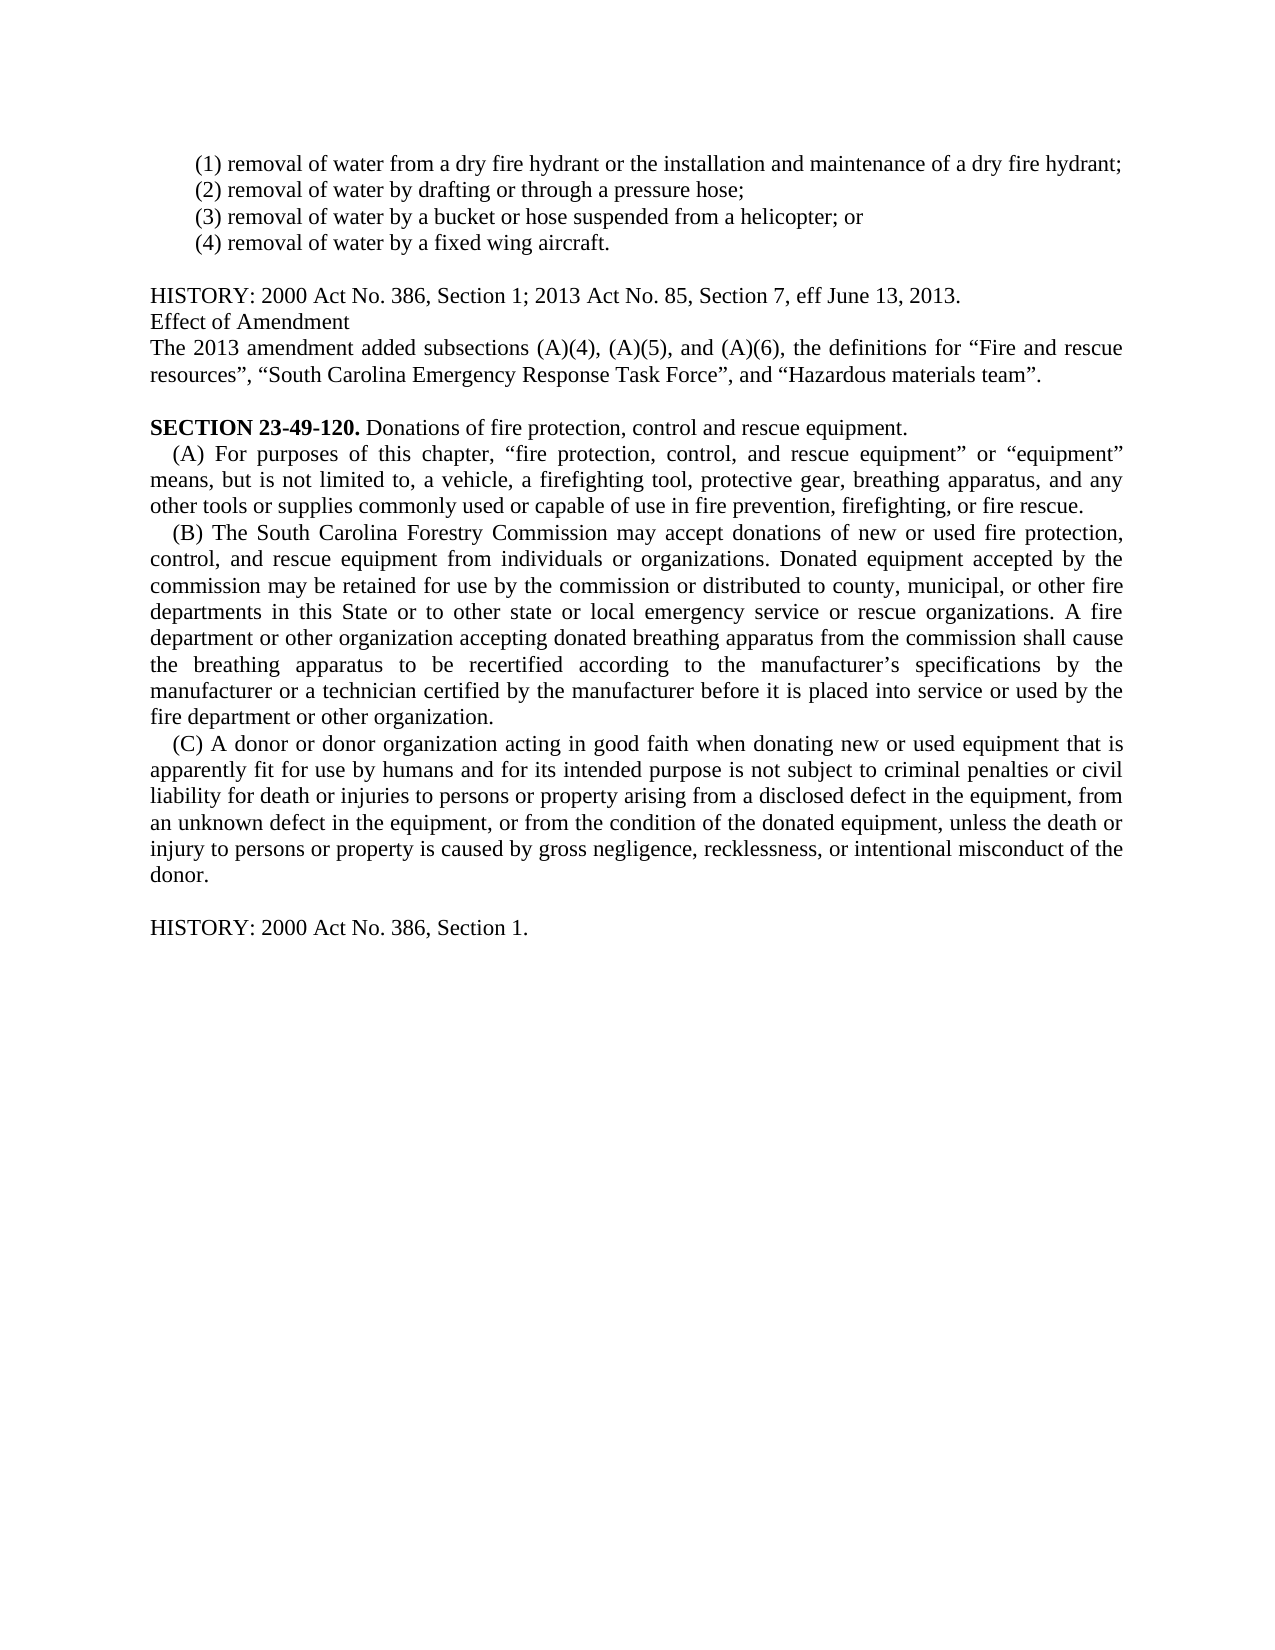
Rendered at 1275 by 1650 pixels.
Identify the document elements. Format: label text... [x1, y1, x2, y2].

text (3) removal of water by a bucket or hose suspended from a helicopter; or [150, 203, 1125, 229]
text (C) A donor or donor organization acting in good faith when donating new or used equipment that is apparently fit for use by humans and for its intended purpose is not subject to criminal penalties or civil liability for death or injuries to persons or property arising from a disclosed defect in the equipment, from an unknown defect in the equipment, or from the condition of the donated equipment, unless the death or injury to persons or property is caused by gross negligence, recklessness, or intentional misconduct of the donor. [150, 730, 1125, 888]
text (4) removal of water by a fixed wing aircraft. [150, 229, 1125, 255]
text HISTORY: 2000 Act No. 386, Section 1. [150, 914, 1125, 941]
text (B) The South Carolina Forestry Commission may accept donations of new or used fire protection, control, and rescue equipment from individuals or organizations. Donated equipment accepted by the commission may be retained for use by the commission or distributed to county, municipal, or other fire departments in this State or to other state or local emergency service or rescue organizations. A fire department or other organization accepting donated breathing apparatus from the commission shall cause the breathing apparatus to be recertified according to the manufacturer’s specifications by the manufacturer or a technician certified by the manufacturer before it is placed into service or used by the fire department or other organization. [150, 519, 1125, 730]
text SECTION 23-49-120. Donations of fire protection, control and rescue equipment. [150, 413, 1125, 440]
text (1) removal of water from a dry fire hydrant or the installation and maintenance of a dry fire hydrant; [150, 150, 1125, 176]
text HISTORY: 2000 Act No. 386, Section 1; 2013 Act No. 85, Section 7, eff June 13, 2013. [150, 282, 1125, 308]
text (2) removal of water by drafting or through a pressure hose; [150, 176, 1125, 203]
text (A) For purposes of this chapter, “fire protection, control, and rescue equipment” or “equipment” means, but is not limited to, a vehicle, a firefighting tool, protective gear, breathing apparatus, and any other tools or supplies commonly used or capable of use in fire prevention, firefighting, or fire rescue. [150, 440, 1125, 519]
text The 2013 amendment added subsections (A)(4), (A)(5), and (A)(6), the definitions for “Fire and rescue resources”, “South Carolina Emergency Response Task Force”, and “Hazardous materials team”. [150, 334, 1125, 387]
text Effect of Amendment [150, 308, 1125, 334]
